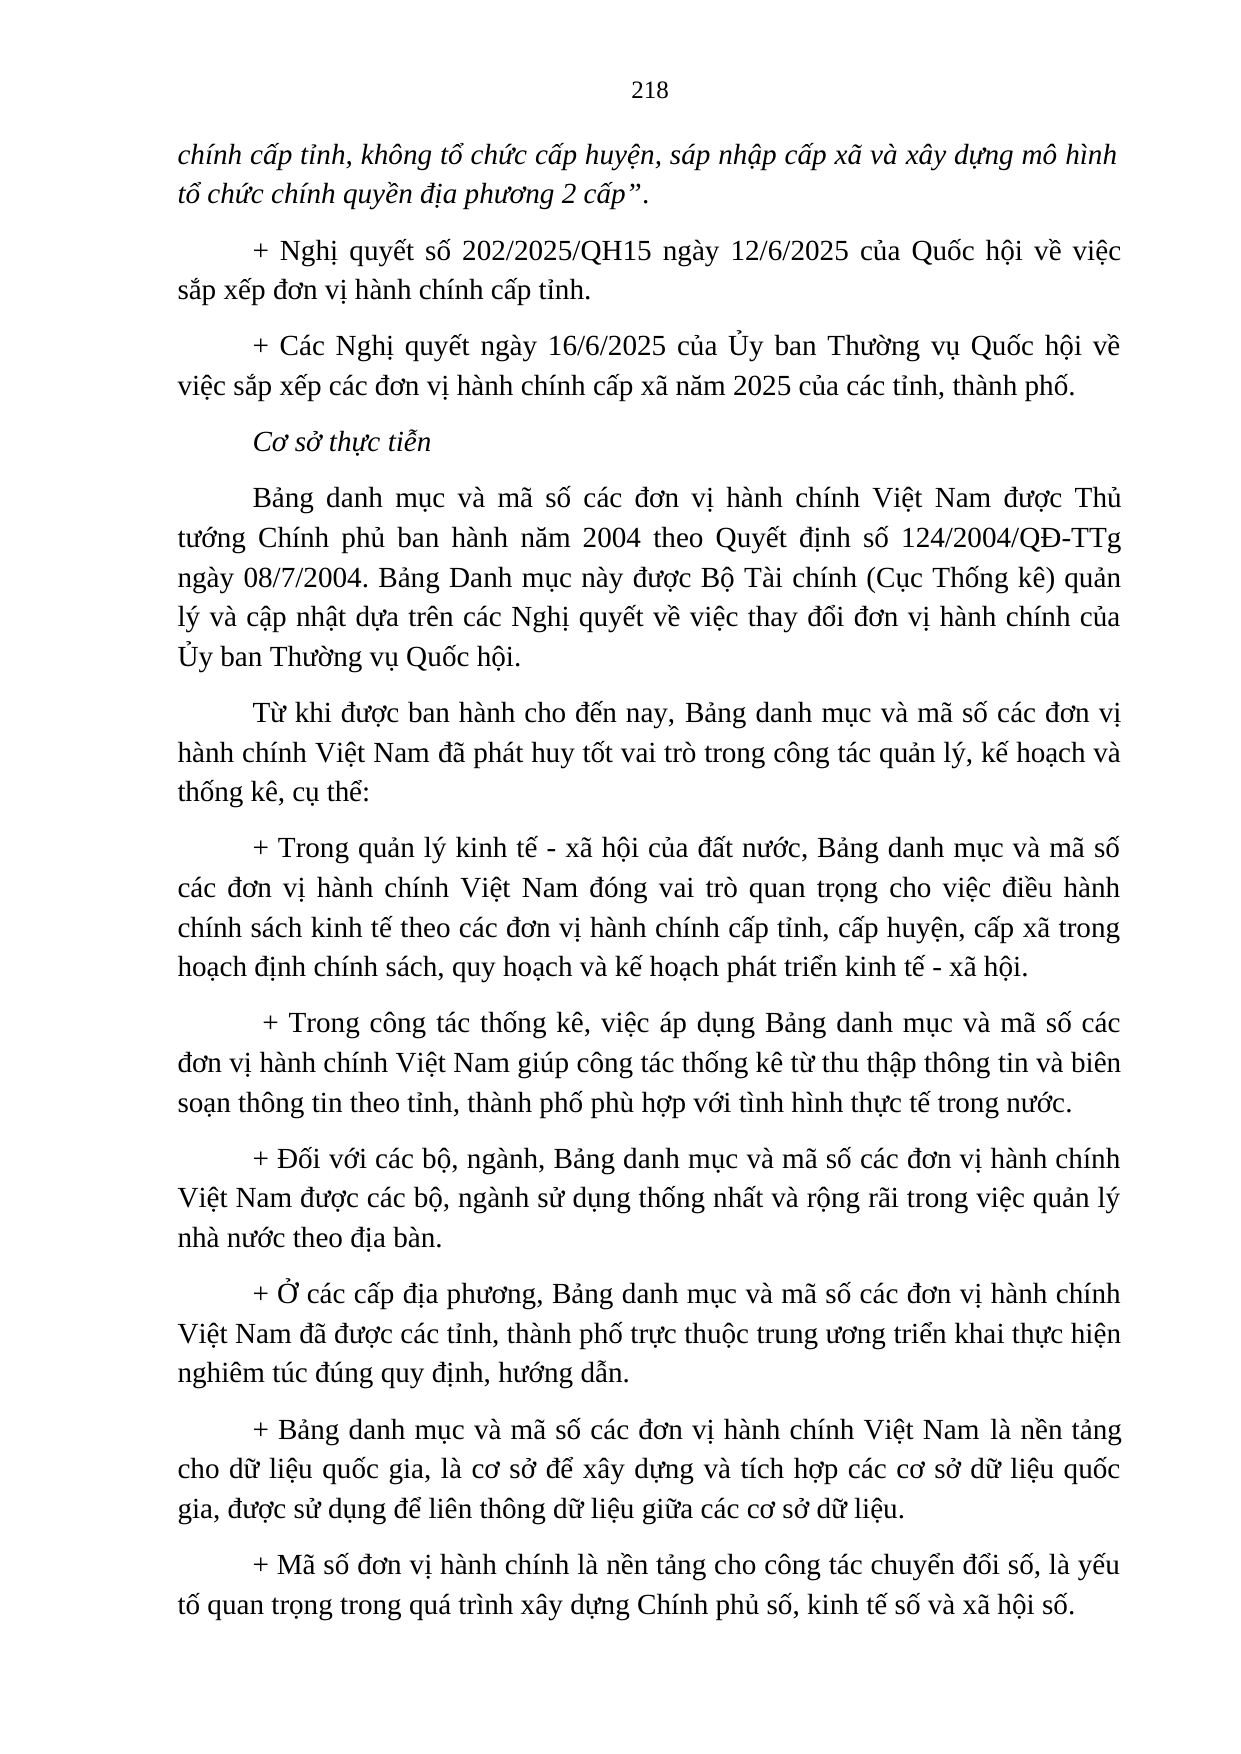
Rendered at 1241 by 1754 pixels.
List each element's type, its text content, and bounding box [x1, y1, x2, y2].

text + Trong công tác thống kê, việc áp dụng Bảng danh mục và mã số các đơn vị hành chính Việt Nam giúp công tác thống kê từ thu thập thông tin và biên soạn thông tin theo tỉnh, thành phố phù hợp với tình hình thực tế trong nước. [177, 1001, 1122, 1120]
text Từ khi được ban hành cho đến nay, Bảng danh mục và mã số các đơn vị hành chính Việt Nam đã phát huy tốt vai trò trong công tác quản lý, kế hoạch và thống kê, cụ thể: [177, 691, 1122, 809]
text + Bảng danh mục và mã số các đơn vị hành chính Việt Nam là nền tảng cho dữ liệu quốc gia, là cơ sở để xây dựng và tích hợp các cơ sở dữ liệu quốc gia, được sử dụng để liên thông dữ liệu giữa các cơ sở dữ liệu. [177, 1407, 1122, 1526]
text Bảng danh mục và mã số các đơn vị hành chính Việt Nam được Thủ tướng Chính phủ ban hành năm 2004 theo Quyết định số 124/2004/QĐ-TTg ngày 08/7/2004. Bảng Danh mục này được Bộ Tài chính (Cục Thống kê) quản lý và cập nhật dựa trên các Nghị quyết về việc thay đổi đơn vị hành chính của Ủy ban Thường vụ Quốc hội. [177, 476, 1122, 674]
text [177, 132, 1122, 212]
text + Nghị quyết số 202/2025/QH15 ngày 12/6/2025 của Quốc hội về việc sắp xếp đơn vị hành chính cấp tỉnh. [177, 228, 1122, 307]
text + Mã số đơn vị hành chính là nền tảng cho công tác chuyển đổi số, là yếu tố quan trọng trong quá trình xây dựng Chính phủ số, kinh tế số và xã hội số. [177, 1543, 1122, 1622]
text + Các Nghị quyết ngày 16/6/2025 của Ủy ban Thường vụ Quốc hội về việc sắp xếp các đơn vị hành chính cấp xã năm 2025 của các tỉnh, thành phố. [177, 324, 1122, 403]
text + Trong quản lý kinh tế - xã hội của đất nước, Bảng danh mục và mã số các đơn vị hành chính Việt Nam đóng vai trò quan trọng cho việc điều hành chính sách kinh tế theo các đơn vị hành chính cấp tỉnh, cấp huyện, cấp xã trong hoạch định chính sách, quy hoạch và kế hoạch phát triển kinh tế - xã hội. [177, 826, 1122, 984]
text + Đối với các bộ, ngành, Bảng danh mục và mã số các đơn vị hành chính Việt Nam được các bộ, ngành sử dụng thống nhất và rộng rãi trong việc quản lý nhà nước theo địa bàn. [177, 1137, 1122, 1255]
text + Ở các cấp địa phương, Bảng danh mục và mã số các đơn vị hành chính Việt Nam đã được các tỉnh, thành phố trực thuộc trung ương triển khai thực hiện nghiêm túc đúng quy định, hướng dẫn. [177, 1272, 1122, 1391]
text Cơ sở thực tiễn [177, 420, 1122, 459]
